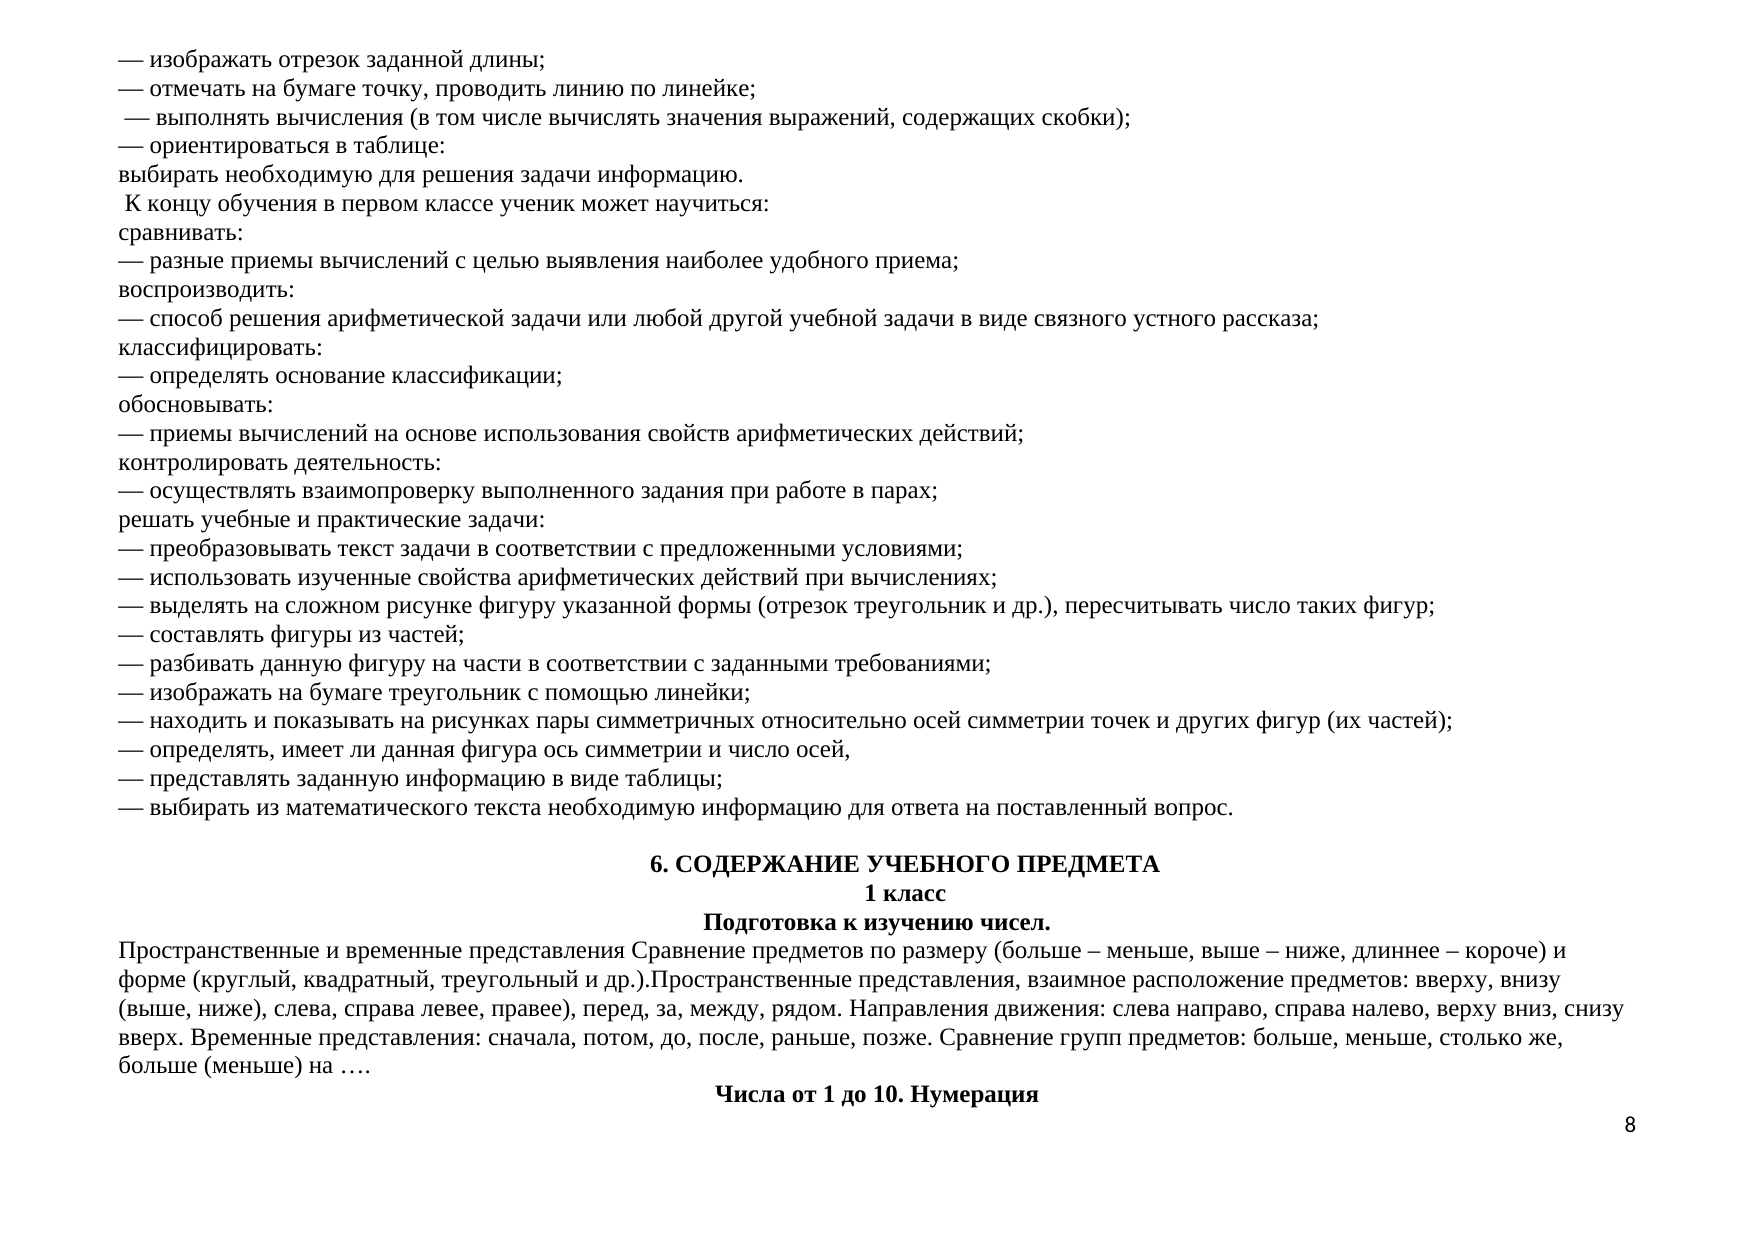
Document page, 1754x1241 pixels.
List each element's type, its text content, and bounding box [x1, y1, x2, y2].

text — разбивать данную фигуру на части в соответствии с заданными требованиями; [118, 648, 1636, 677]
text — выбирать из математического текста необходимую информацию для ответа на поставленный вопрос. [118, 792, 1636, 821]
text — преобразовывать текст задачи в соответствии с предложенными условиями; [118, 533, 1636, 562]
text воспроизводить: [118, 274, 1636, 303]
text — приемы вычислений на основе использования свойств арифметических действий; [118, 418, 1636, 447]
text К концу обучения в первом классе ученик может научиться: [118, 188, 1636, 217]
text классифицировать: [118, 332, 1636, 361]
text 6. СОДЕРЖАНИЕ УЧЕБНОГО ПРЕДМЕТА [118, 849, 1636, 878]
text решать учебные и практические задачи: [118, 504, 1636, 533]
text — выполнять вычисления (в том числе вычислять значения выражений, содержащих скобки); [118, 102, 1636, 131]
text — находить и показывать на рисунках пары симметричных относительно осей симметрии точек и других фигур (их частей); [118, 706, 1636, 734]
text — использовать изученные свойства арифметических действий при вычислениях; [118, 562, 1636, 591]
text — разные приемы вычислений с целью выявления наиболее удобного приема; [118, 246, 1636, 274]
text — определять основание классификации; [118, 361, 1636, 389]
text обосновывать: [118, 389, 1636, 418]
text сравнивать: [118, 217, 1636, 246]
text — представлять заданную информацию в виде таблицы; [118, 763, 1636, 792]
text — ориентироваться в таблице: [118, 131, 1636, 159]
text — составлять фигуры из частей; [118, 619, 1636, 648]
text 1 класс [118, 878, 1636, 907]
text Подготовка к изучению чисел. [118, 907, 1636, 936]
text — определять, имеет ли данная фигура ось симметрии и число осей, [118, 734, 1636, 763]
text — осуществлять взаимопроверку выполненного задания при работе в парах; [118, 476, 1636, 504]
text Числа от 1 до 10. Нумерация [118, 1079, 1636, 1108]
text — изображать отрезок заданной длины; [118, 44, 1636, 73]
text — выделять на сложном рисунке фигуру указанной формы (отрезок треугольник и др.), пересчитывать число таких фигур; [118, 591, 1636, 619]
text — изображать на бумаге треугольник с помощью линейки; [118, 677, 1636, 706]
text выбирать необходимую для решения задачи информацию. [118, 159, 1636, 188]
text контролировать деятельность: [118, 447, 1636, 476]
text — способ решения арифметической задачи или любой другой учебной задачи в виде связного устного рассказа; [118, 303, 1636, 332]
text Пространственные и временные представления Сравнение предметов по размеру (больше – меньше, выше – ниже, длиннее – короче) и форме (круглый, квадратный, треугольный и др.).Пространственные представления, взаимное расположение предметов: вверху, внизу (выше, ниже), слева, справа левее, правее), перед, за, между, рядом. Направления движения: слева направо, справа налево, верху вниз, снизу вверх. Временные представления: сначала, потом, до, после, раньше, позже. Сравнение групп предметов: больше, меньше, столько же, больше (меньше) на …. [118, 936, 1636, 1079]
text — отмечать на бумаге точку, проводить линию по линейке; [118, 73, 1636, 102]
